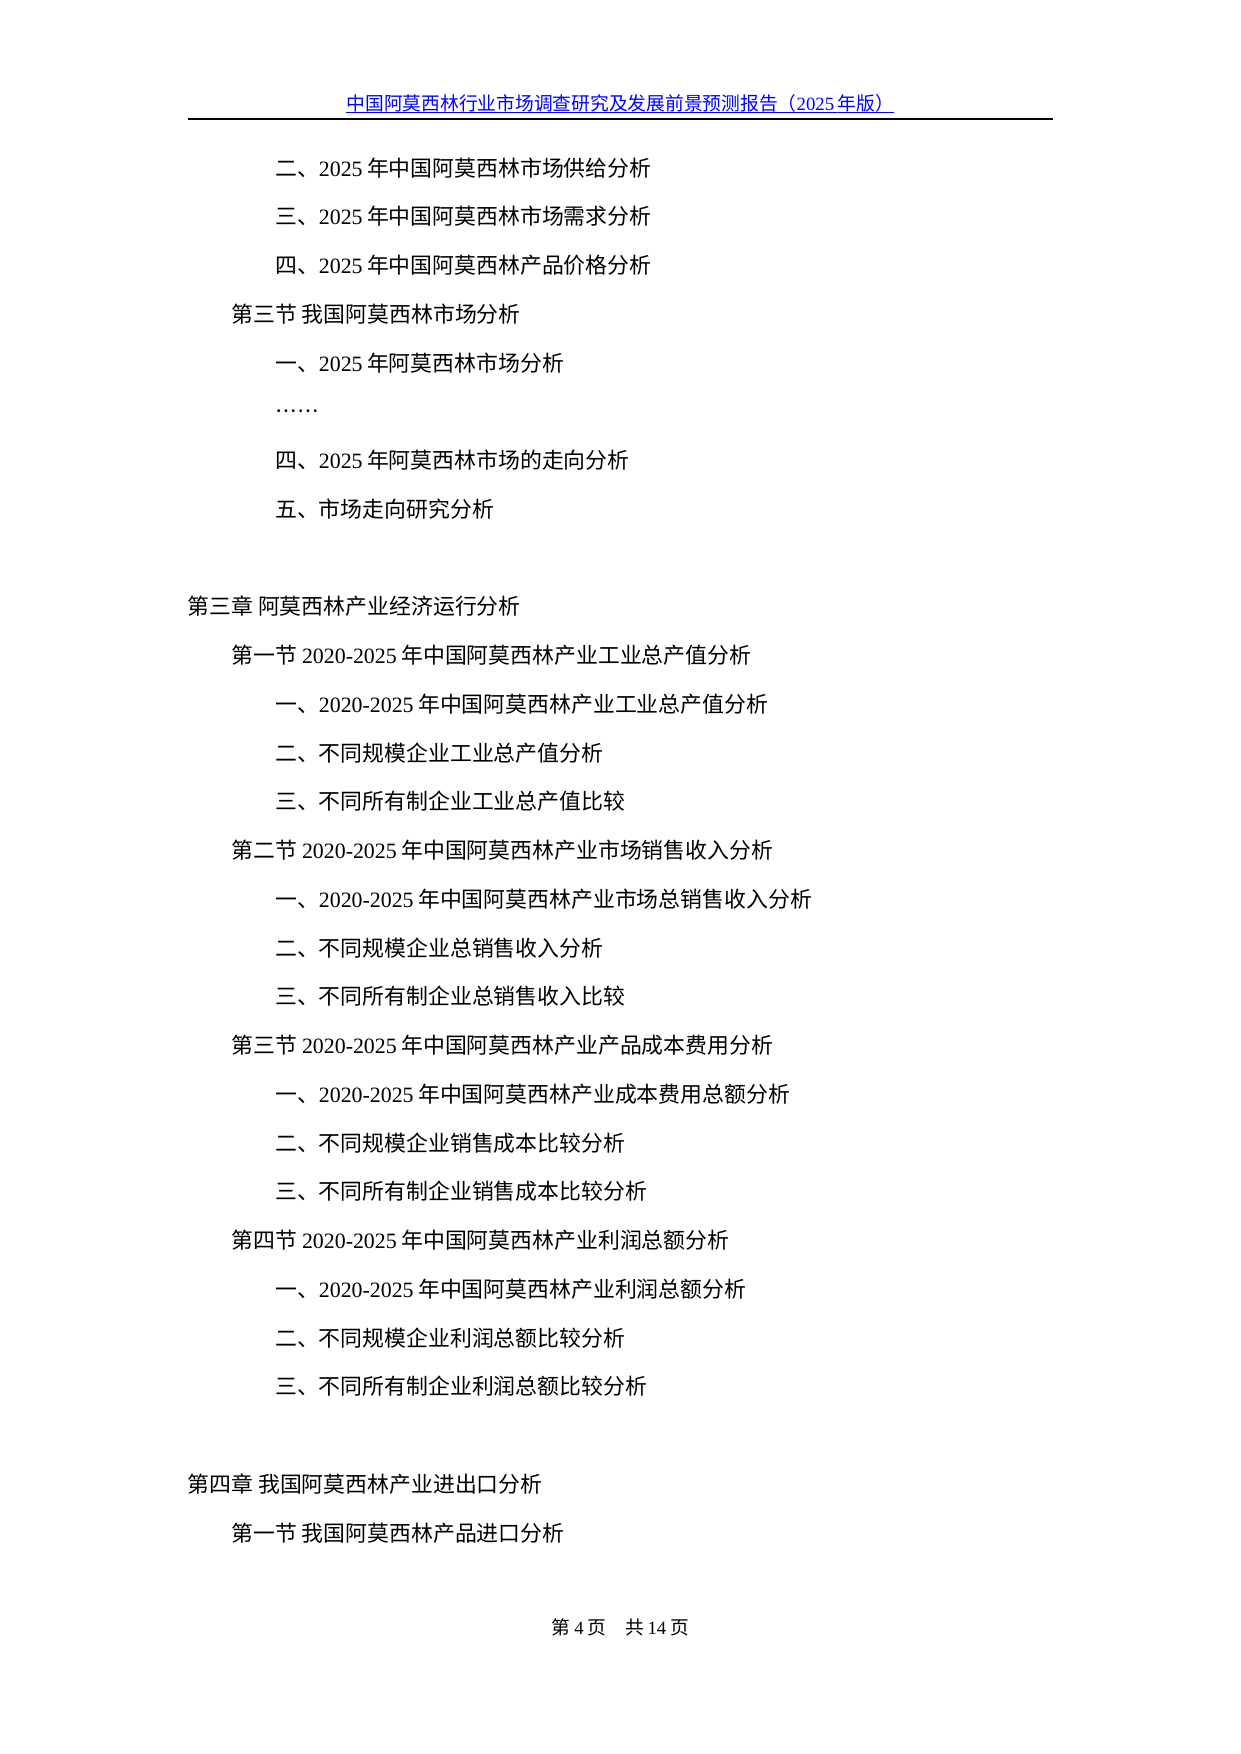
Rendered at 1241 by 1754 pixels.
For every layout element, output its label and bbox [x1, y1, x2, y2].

text [187, 150, 1053, 1548]
